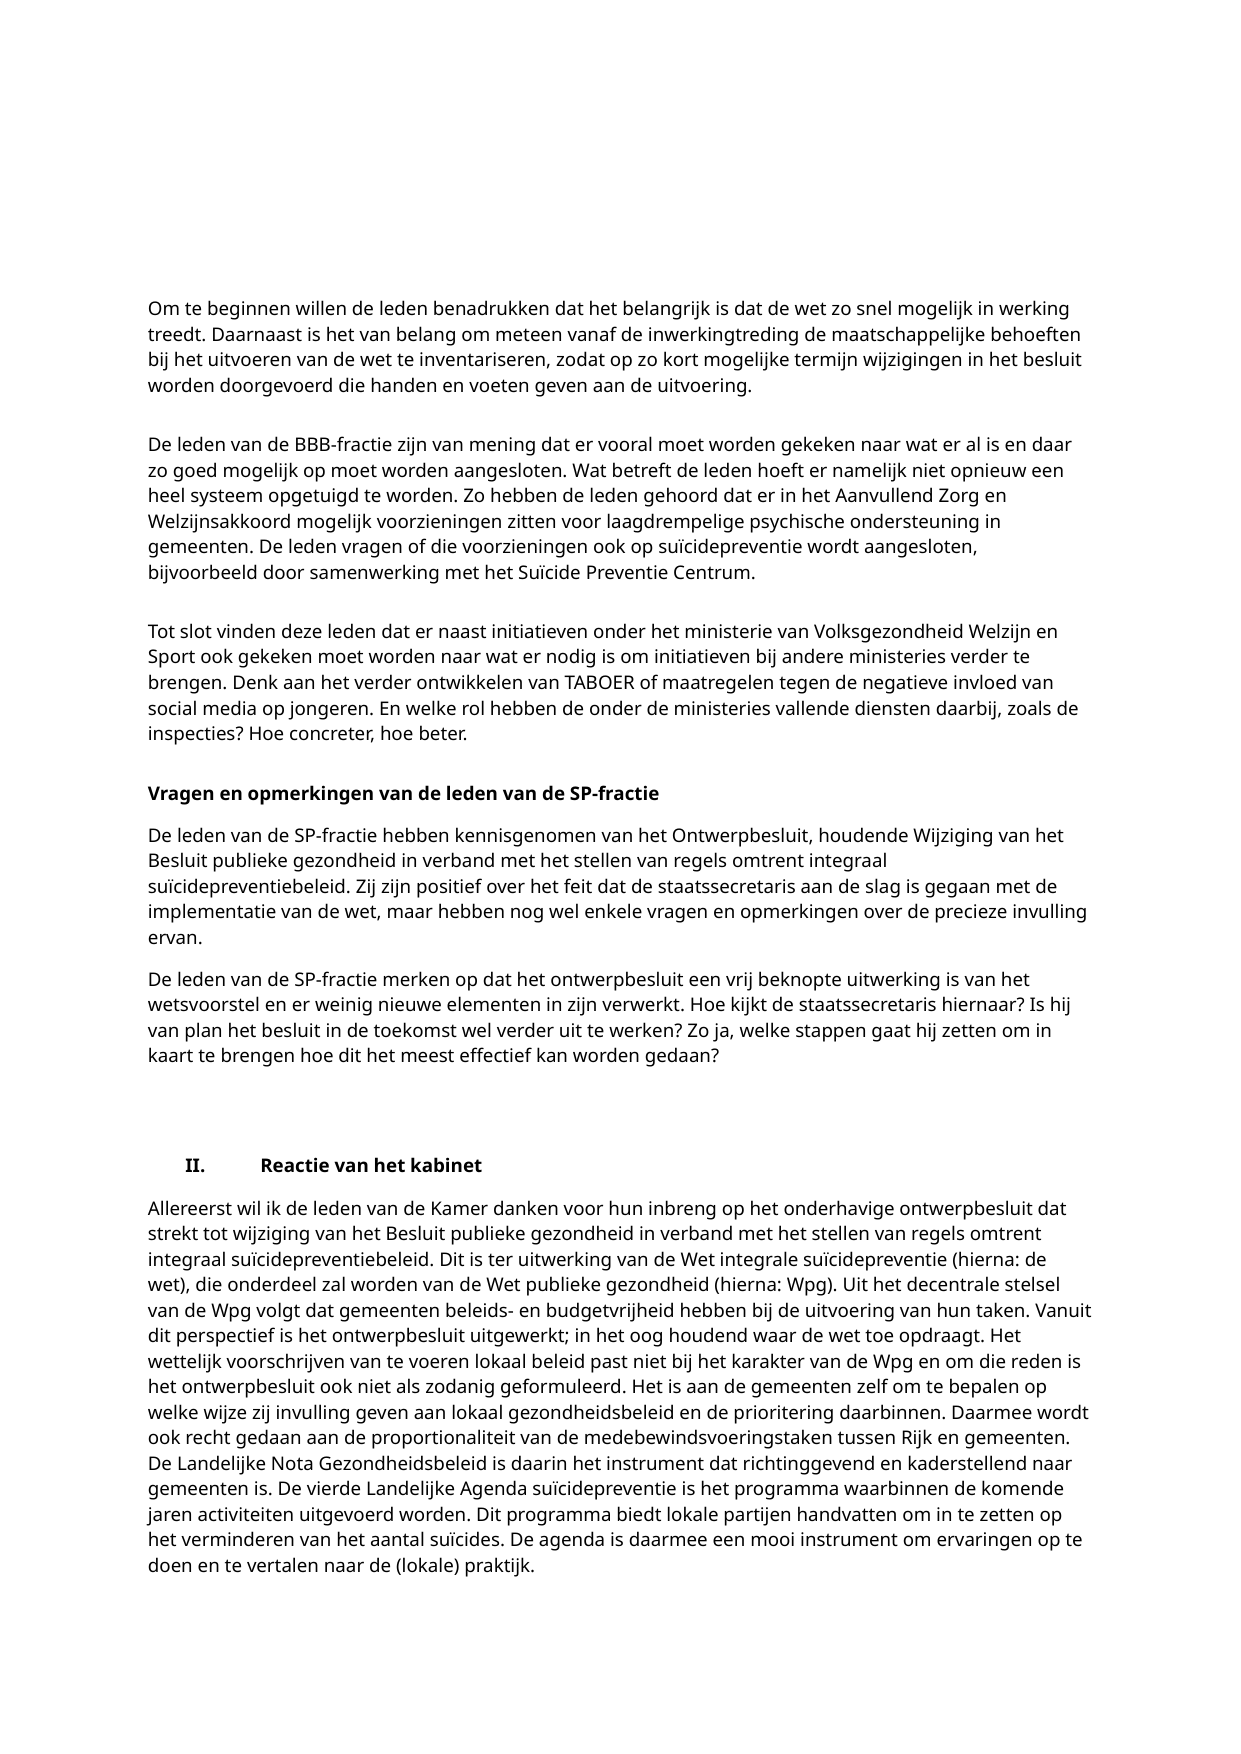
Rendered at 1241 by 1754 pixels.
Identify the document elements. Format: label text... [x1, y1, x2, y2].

text De leden van de BBB-fractie zijn van mening dat er vooral moet worden gekeken naar wat er al is en daar zo goed mogelijk op moet worden aangesloten. Wat betreft de leden hoeft er namelijk niet opnieuw een heel systeem opgetuigd te worden. Zo hebben de leden gehoord dat er in het Aanvullend Zorg en Welzijnsakkoord mogelijk voorzieningen zitten voor laagdrempelige psychische ondersteuning in gemeenten. De leden vragen of die voorzieningen ook op suïcidepreventie wordt aangesloten, bijvoorbeeld door samenwerking met het Suïcide Preventie Centrum. [148, 431, 1093, 584]
text Om te beginnen willen de leden benadrukken dat het belangrijk is dat de wet zo snel mogelijk in werking treedt. Daarnaast is het van belang om meteen vanaf de inwerkingtreding de maatschappelijke behoeften bij het uitvoeren van de wet te inventariseren, zodat op zo kort mogelijke termijn wijzigingen in het besluit worden doorgevoerd die handen en voeten geven aan de uitvoering. [148, 295, 1093, 397]
list Reactie van het kabinet [185, 1153, 1093, 1178]
text Vragen en opmerkingen van de leden van de SP-fractie [148, 780, 1093, 805]
text De leden van de SP-fractie hebben kennisgenomen van het Ontwerpbesluit, houdende Wijziging van het Besluit publieke gezondheid in verband met het stellen van regels omtrent integraal suïcidepreventiebeleid. Zij zijn positief over het feit dat de staatssecretaris aan de slag is gegaan met de implementatie van de wet, maar hebben nog wel enkele vragen en opmerkingen over de precieze invulling ervan. [148, 822, 1093, 949]
text Allereerst wil ik de leden van de Kamer danken voor hun inbreng op het onderhavige ontwerpbesluit dat strekt tot wijziging van het Besluit publieke gezondheid in verband met het stellen van regels omtrent integraal suïcidepreventiebeleid. Dit is ter uitwerking van de Wet integrale suïcidepreventie (hierna: de wet), die onderdeel zal worden van de Wet publieke gezondheid (hierna: Wpg). Uit het decentrale stelsel van de Wpg volgt dat gemeenten beleids- en budgetvrijheid hebben bij de uitvoering van hun taken. Vanuit dit perspectief is het ontwerpbesluit uitgewerkt; in het oog houdend waar de wet toe opdraagt. Het wettelijk voorschrijven van te voeren lokaal beleid past niet bij het karakter van de Wpg en om die reden is het ontwerpbesluit ook niet als zodanig geformuleerd. Het is aan de gemeenten zelf om te bepalen op welke wijze zij invulling geven aan lokaal gezondheidsbeleid en de prioritering daarbinnen. Daarmee wordt ook recht gedaan aan de proportionaliteit van de medebewindsvoeringstaken tussen Rijk en gemeenten. De Landelijke Nota Gezondheidsbeleid is daarin het instrument dat richtinggevend en kaderstellend naar gemeenten is. De vierde Landelijke Agenda suïcidepreventie is het programma waarbinnen de komende jaren activiteiten uitgevoerd worden. Dit programma biedt lokale partijen handvatten om in te zetten op het verminderen van het aantal suïcides. De agenda is daarmee een mooi instrument om ervaringen op te doen en te vertalen naar de (lokale) praktijk. [148, 1195, 1093, 1578]
text De leden van de SP-fractie merken op dat het ontwerpbesluit een vrij beknopte uitwerking is van het wetsvoorstel en er weinig nieuwe elementen in zijn verwerkt. Hoe kijkt de staatssecretaris hiernaar? Is hij van plan het besluit in de toekomst wel verder uit te werken? Zo ja, welke stappen gaat hij zetten om in kaart te brengen hoe dit het meest effectief kan worden gedaan? [148, 966, 1093, 1068]
text Tot slot vinden deze leden dat er naast initiatieven onder het ministerie van Volksgezondheid Welzijn en Sport ook gekeken moet worden naar wat er nodig is om initiatieven bij andere ministeries verder te brengen. Denk aan het verder ontwikkelen van TABOER of maatregelen tegen de negatieve invloed van social media op jongeren. En welke rol hebben de onder de ministeries vallende diensten daarbij, zoals de inspecties? Hoe concreter, hoe beter. [148, 618, 1093, 746]
